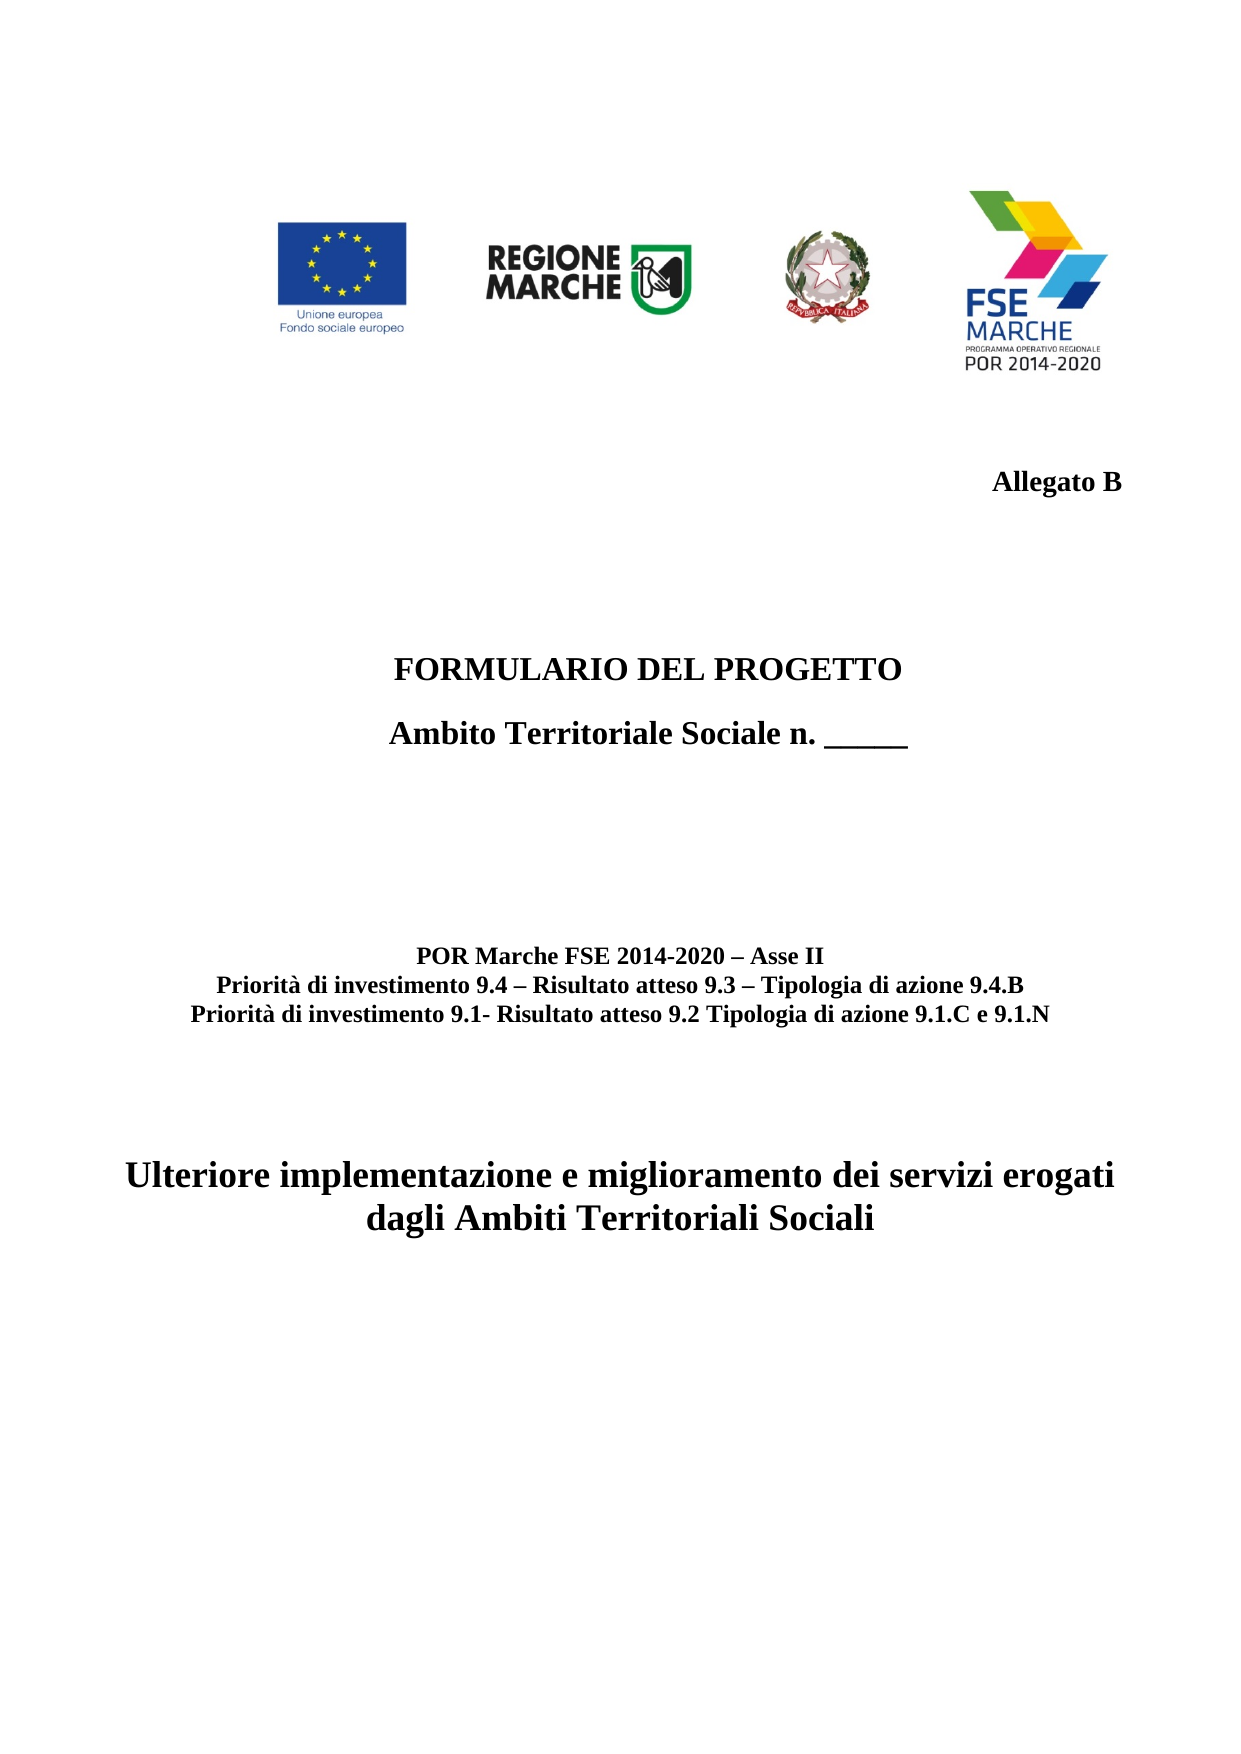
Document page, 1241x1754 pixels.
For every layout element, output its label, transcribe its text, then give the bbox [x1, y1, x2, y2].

text Priorità di investimento 9.1- Risultato atteso 9.2 Tipologia di azione 9.1.C e 9.1.N [118, 999, 1122, 1028]
text Ulteriore implementazione e miglioramento dei servizi erogati [118, 1152, 1122, 1195]
text Ambito Territoriale Sociale n. _____ [174, 713, 1122, 751]
text POR Marche FSE 2014-2020 – Asse II [118, 941, 1122, 970]
picture [251, 172, 1123, 386]
text Allegato B [174, 464, 1122, 498]
text dagli Ambiti Territoriali Sociali [118, 1195, 1122, 1238]
text FORMULARIO DEL PROGETTO [174, 650, 1122, 688]
text Priorità di investimento 9.4 – Risultato atteso 9.3 – Tipologia di azione 9.4.B [118, 970, 1122, 999]
